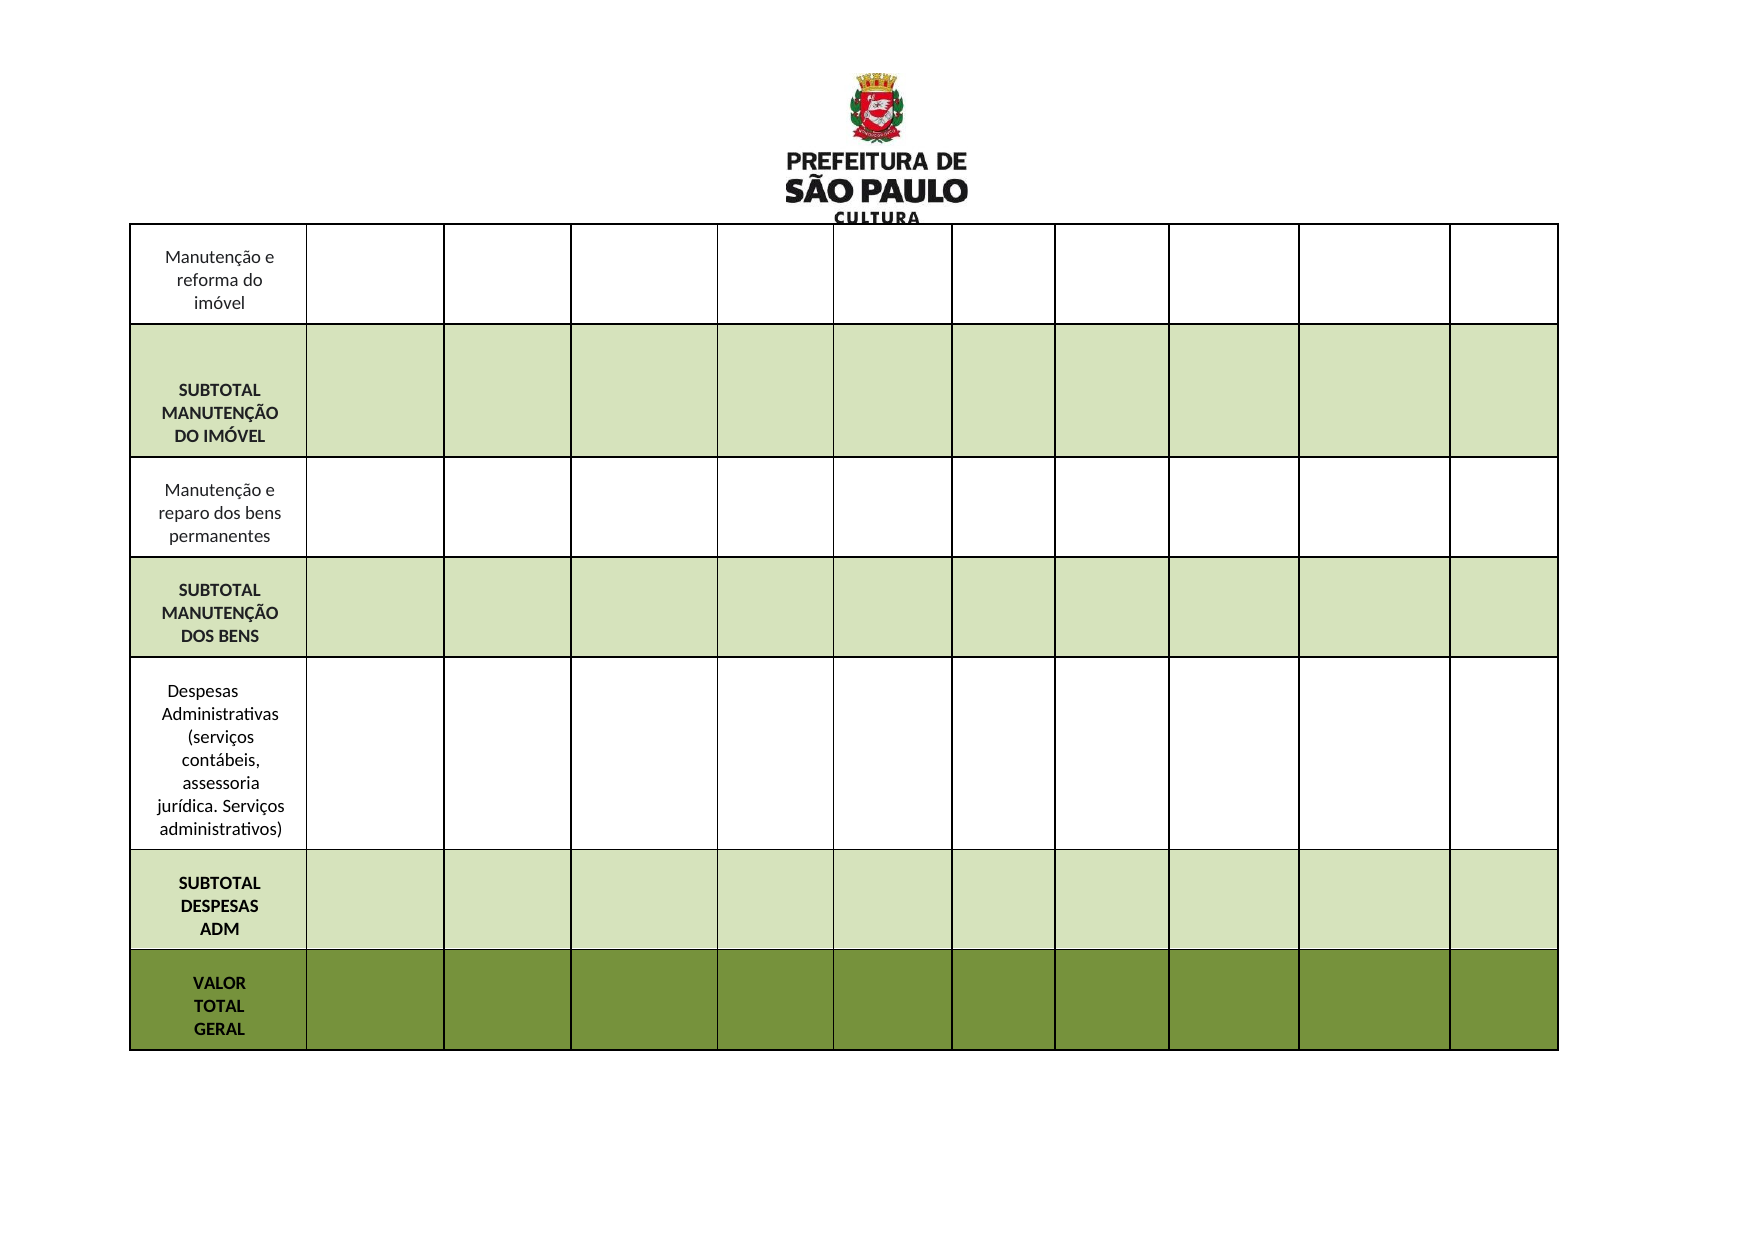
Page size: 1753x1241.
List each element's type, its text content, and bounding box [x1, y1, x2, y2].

table_cell [834, 850, 951, 948]
table_cell [1451, 658, 1557, 848]
table_header [445, 225, 570, 323]
table_cell VALOR TOTAL GERAL [131, 950, 306, 1049]
table_cell [834, 658, 951, 848]
table_cell [572, 658, 717, 848]
table_header Manutenção e reforma do imóvel [131, 225, 306, 323]
table_cell [307, 950, 443, 1049]
table_cell [1300, 658, 1449, 848]
table_cell [834, 950, 951, 1049]
table_header [1451, 225, 1557, 323]
table_header [1170, 225, 1298, 323]
table_cell [445, 558, 570, 656]
table_cell [307, 558, 443, 656]
table_cell [572, 458, 717, 556]
table_cell [1056, 458, 1168, 556]
table_header [834, 225, 951, 323]
table_cell [1451, 558, 1557, 656]
table_cell [1451, 850, 1557, 948]
table_header [1300, 225, 1449, 323]
table_cell [445, 658, 570, 848]
table_cell [1170, 458, 1298, 556]
table_cell [1300, 325, 1449, 456]
table_cell [834, 558, 951, 656]
table_cell [307, 325, 443, 456]
table_cell [572, 325, 717, 456]
table_cell [1451, 458, 1557, 556]
table_cell [1300, 458, 1449, 556]
table_cell [1170, 658, 1298, 848]
table_cell [1056, 850, 1168, 948]
table_cell [953, 558, 1054, 656]
table_cell [307, 850, 443, 948]
table_header [1056, 225, 1168, 323]
table_cell [1056, 658, 1168, 848]
table_cell SUBTOTAL DESPESAS ADM [131, 850, 306, 948]
table_cell [445, 458, 570, 556]
table_cell [1170, 850, 1298, 948]
table_cell [953, 325, 1054, 456]
table_cell [953, 850, 1054, 948]
table_cell [1451, 325, 1557, 456]
table_cell [307, 458, 443, 556]
table_cell [718, 558, 833, 656]
table_cell [718, 950, 833, 1049]
table_cell SUBTOTAL MANUTENÇÃO DOS BENS [131, 558, 306, 656]
table_cell [572, 950, 717, 1049]
table_cell [1170, 325, 1298, 456]
table_cell [1056, 950, 1168, 1049]
table_cell [1056, 558, 1168, 656]
table_cell [572, 558, 717, 656]
picture [786, 73, 968, 223]
table_cell [445, 325, 570, 456]
table_cell [1300, 558, 1449, 656]
table_cell [718, 850, 833, 948]
table_cell [953, 658, 1054, 848]
table_cell [1170, 558, 1298, 656]
table_header [718, 225, 833, 323]
table_cell [834, 458, 951, 556]
table_cell SUBTOTAL MANUTENÇÃO DO IMÓVEL [131, 325, 306, 456]
table_cell Despesas Administrativas (serviços contábeis, assessoria jurídica. Serviços administrativos) [131, 658, 306, 848]
table_header [572, 225, 717, 323]
table_cell [953, 950, 1054, 1049]
table_cell [1300, 950, 1449, 1049]
table_cell [1056, 325, 1168, 456]
table_cell [718, 325, 833, 456]
table_cell [1300, 850, 1449, 948]
table_cell [1451, 950, 1557, 1049]
table_cell [718, 658, 833, 848]
table_cell [834, 325, 951, 456]
table_cell [307, 658, 443, 848]
table_header [307, 225, 443, 323]
table_header [953, 225, 1054, 323]
table_cell [445, 950, 570, 1049]
table_cell [718, 458, 833, 556]
table_cell Manutenção e reparo dos bens permanentes [131, 458, 306, 556]
table_cell [445, 850, 570, 948]
table_cell [1170, 950, 1298, 1049]
table_cell [953, 458, 1054, 556]
table_cell [572, 850, 717, 948]
